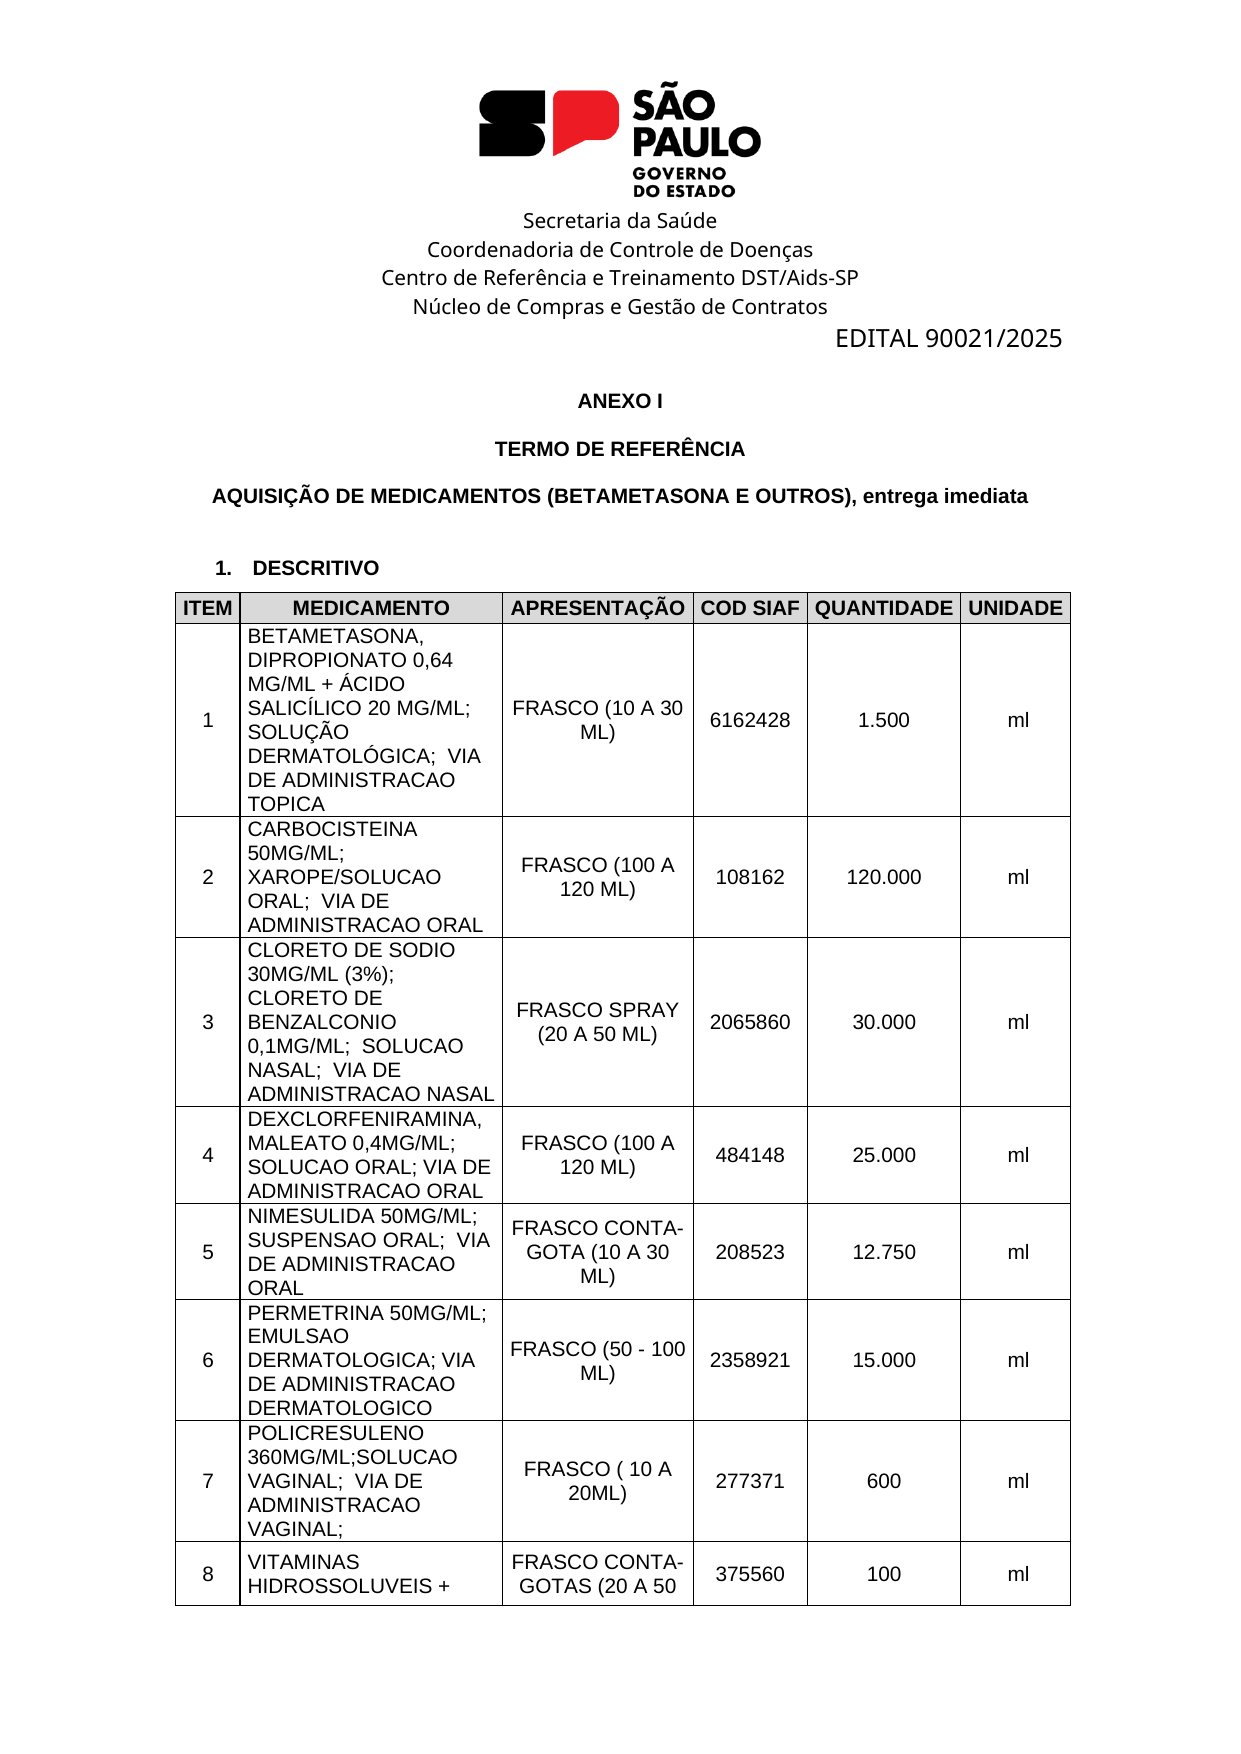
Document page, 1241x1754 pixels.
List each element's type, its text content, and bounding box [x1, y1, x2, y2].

table_cell 2358921 [694, 1300, 807, 1420]
table_cell FRASCO CONTA-GOTA (10 A 30 ML) [503, 1204, 693, 1299]
table_cell 8 [176, 1542, 239, 1605]
table_cell 100 [808, 1542, 960, 1605]
table_cell ml [961, 1300, 1070, 1420]
table_cell 1 [176, 624, 239, 816]
table_cell 15.000 [808, 1300, 960, 1420]
table_cell 3 [176, 938, 239, 1106]
table_cell 120.000 [808, 817, 960, 937]
table_cell 6162428 [694, 624, 807, 816]
table_cell FRASCO SPRAY (20 A 50 ML) [503, 938, 693, 1106]
table_header UNIDADE [961, 593, 1070, 623]
table_cell 2065860 [694, 938, 807, 1106]
table_cell CLORETO DE SODIO 30MG/ML (3%); CLORETO DE BENZALCONIO 0,1MG/ML; SOLUCAO NASAL; VIA DE ADMINISTRACAO NASAL [241, 938, 502, 1106]
table_cell 108162 [694, 817, 807, 937]
table_cell 4 [176, 1107, 239, 1202]
table_cell 277371 [694, 1421, 807, 1541]
table_cell FRASCO CONTA-GOTAS (20 A 50 ML) [503, 1542, 693, 1605]
table_cell FRASCO ( 10 A 20ML) [503, 1421, 693, 1541]
table_cell FRASCO (10 A 30 ML) [503, 624, 693, 816]
table_cell CARBOCISTEINA 50MG/ML; XAROPE/SOLUCAO ORAL; VIA DE ADMINISTRACAO ORAL [241, 817, 502, 937]
table_header COD SIAF [694, 593, 807, 623]
table_header ITEM [176, 593, 239, 623]
table_header MEDICAMENTO [241, 593, 502, 623]
text TERMO DE REFERÊNCIA [177, 436, 1063, 460]
table_cell ml [961, 1421, 1070, 1541]
table_cell ml [961, 1204, 1070, 1299]
table_cell 2 [176, 817, 239, 937]
table_cell 6 [176, 1300, 239, 1420]
picture [474, 73, 767, 207]
table_cell 375560 [694, 1542, 807, 1605]
table_cell 25.000 [808, 1107, 960, 1202]
table_cell FRASCO (50 - 100 ML) [503, 1300, 693, 1420]
table_cell NIMESULIDA 50MG/ML; SUSPENSAO ORAL; VIA DE ADMINISTRACAO ORAL [241, 1204, 502, 1299]
table_cell 484148 [694, 1107, 807, 1202]
table_header QUANTIDADE [808, 593, 960, 623]
list DESCRITIVO [215, 556, 1063, 580]
table_cell 30.000 [808, 938, 960, 1106]
table_cell 208523 [694, 1204, 807, 1299]
table_cell FRASCO (100 A 120 ML) [503, 817, 693, 937]
table_cell DEXCLORFENIRAMINA, MALEATO 0,4MG/ML; SOLUCAO ORAL; VIA DE ADMINISTRACAO ORAL [241, 1107, 502, 1202]
table_cell ml [961, 1542, 1070, 1605]
table_cell FRASCO (100 A 120 ML) [503, 1107, 693, 1202]
table_header APRESENTAÇÃO [503, 593, 693, 623]
table_cell BETAMETASONA, DIPROPIONATO 0,64 MG/ML + ÁCIDO SALICÍLICO 20 MG/ML; SOLUÇÃO DERMATOLÓGICA; VIA DE ADMINISTRACAO TOPICA [241, 624, 502, 816]
text AQUISIÇÃO DE MEDICAMENTOS (BETAMETASONA E OUTROS), entrega imediata [177, 484, 1063, 508]
text ANEXO I [177, 388, 1063, 412]
table_cell POLICRESULENO 360MG/ML;SOLUCAO VAGINAL; VIA DE ADMINISTRACAO VAGINAL; [241, 1421, 502, 1541]
table_cell ml [961, 938, 1070, 1106]
table_cell ml [961, 1107, 1070, 1202]
table_cell ml [961, 624, 1070, 816]
table_cell 1.500 [808, 624, 960, 816]
table_cell 12.750 [808, 1204, 960, 1299]
table_cell 5 [176, 1204, 239, 1299]
table_cell 600 [808, 1421, 960, 1541]
table_cell PERMETRINA 50MG/ML; EMULSAO DERMATOLOGICA; VIA DE ADMINISTRACAO DERMATOLOGICO [241, 1300, 502, 1420]
table_cell 7 [176, 1421, 239, 1541]
table_cell ml [961, 817, 1070, 937]
